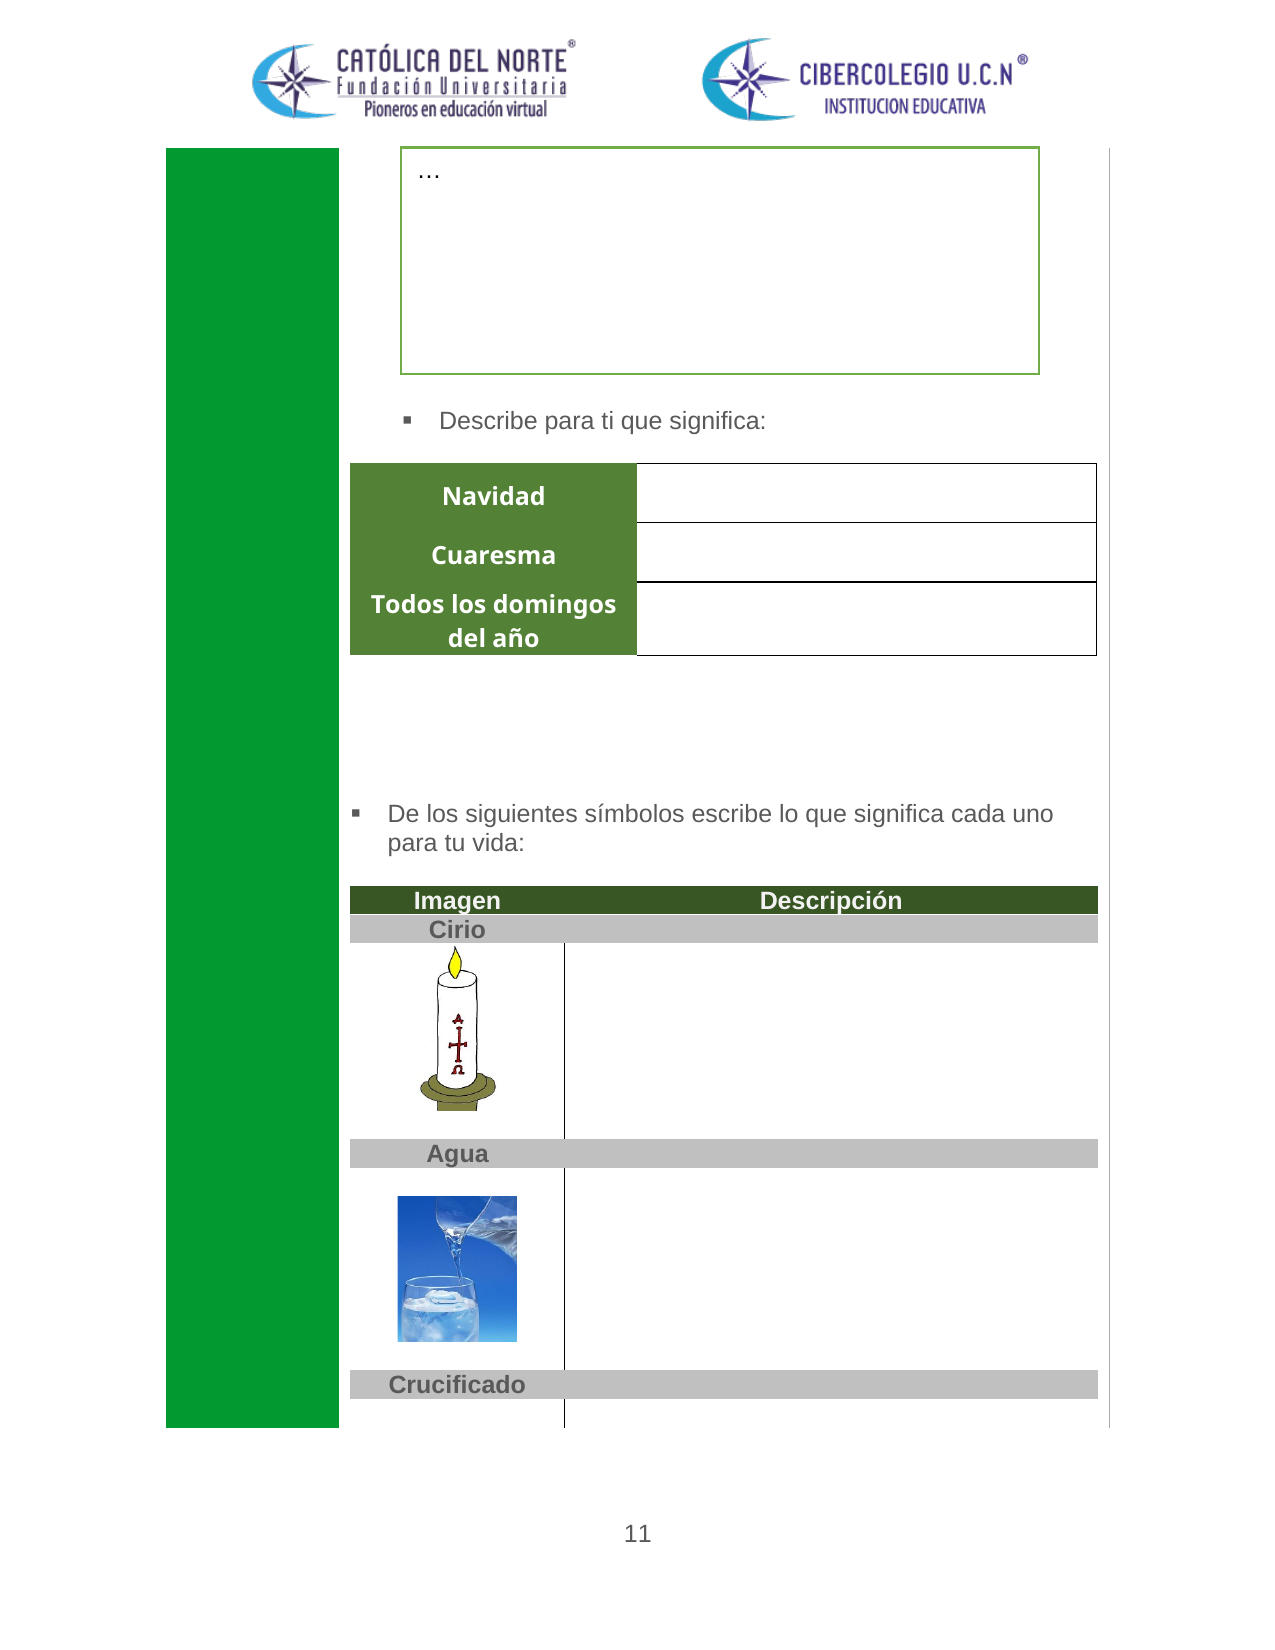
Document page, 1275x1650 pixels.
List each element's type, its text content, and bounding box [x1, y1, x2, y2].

picture [416, 943, 499, 1111]
picture [397, 1196, 517, 1342]
picture [212, 22, 615, 135]
table_cell [166, 148, 339, 1428]
picture [672, 25, 1057, 133]
